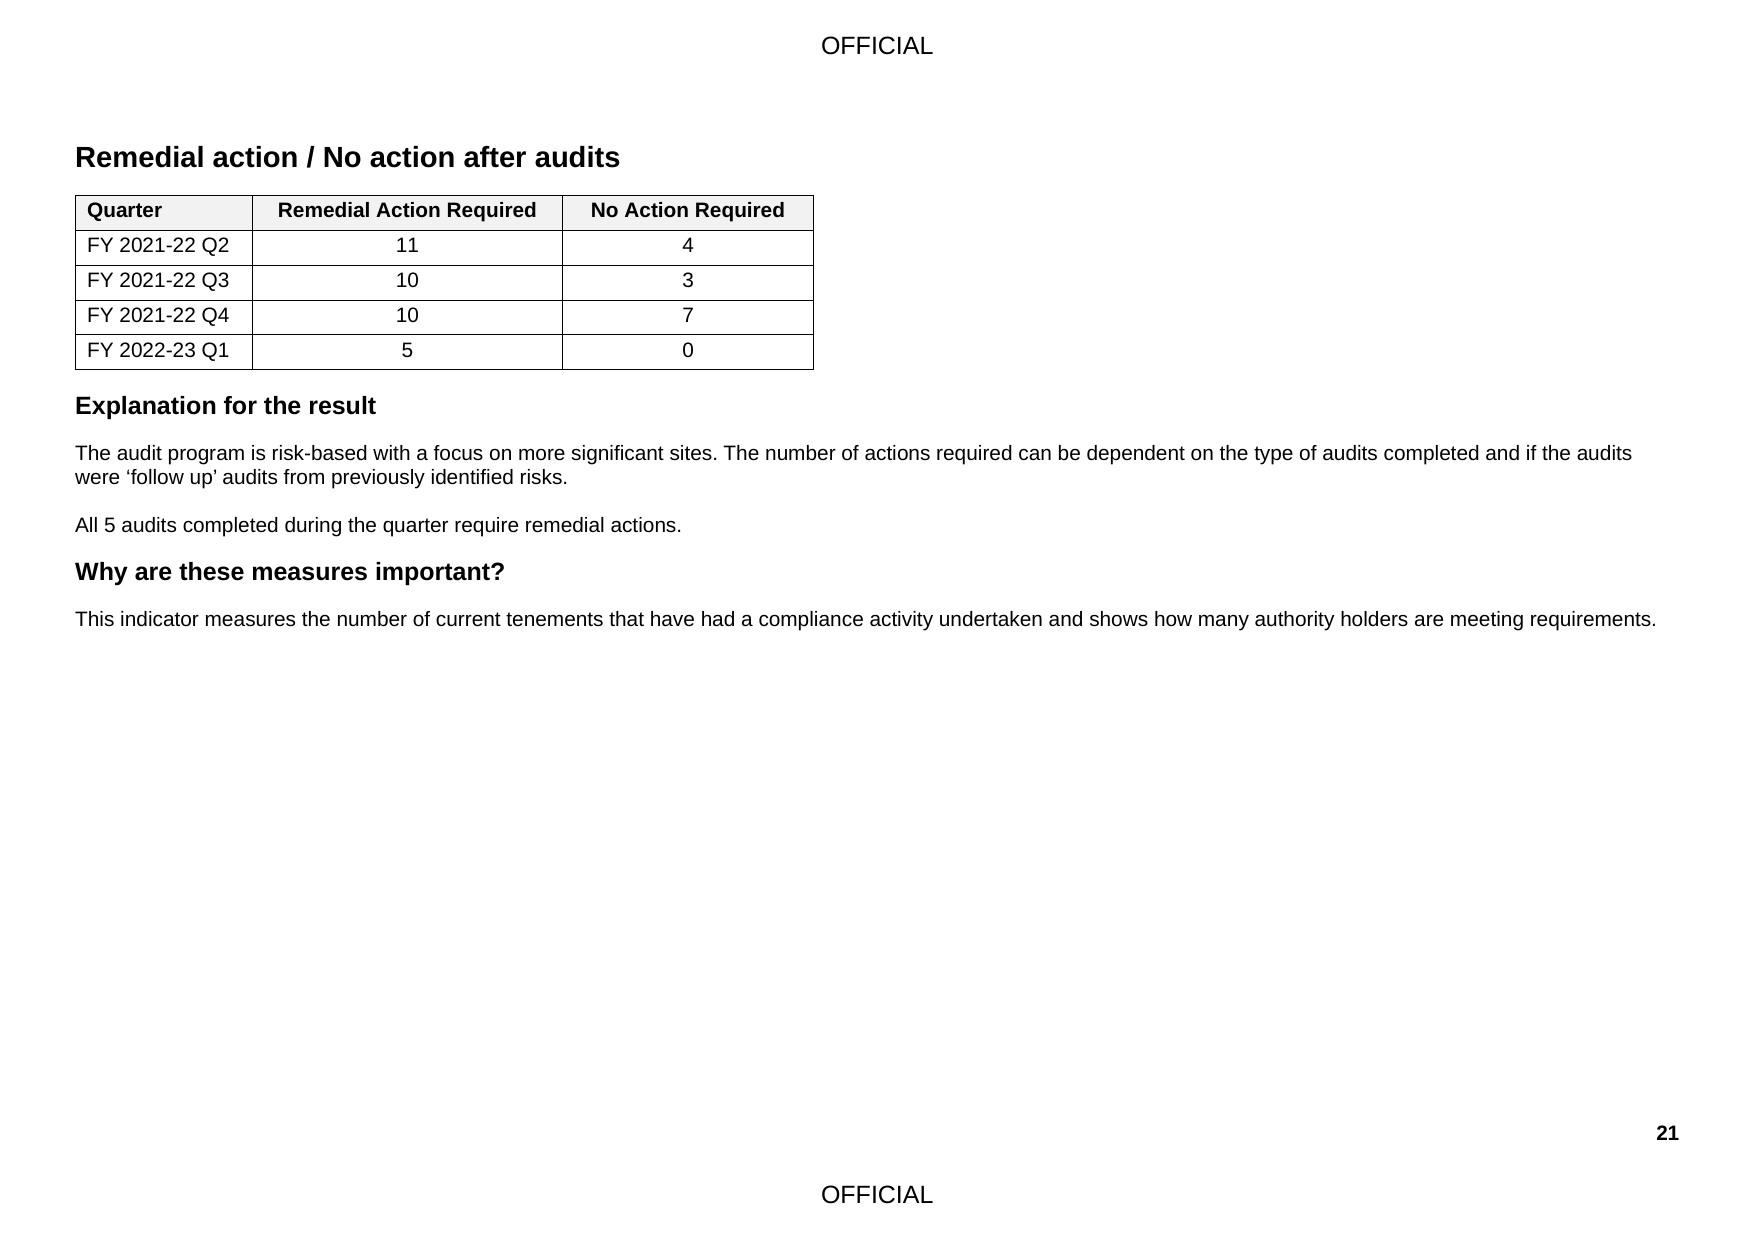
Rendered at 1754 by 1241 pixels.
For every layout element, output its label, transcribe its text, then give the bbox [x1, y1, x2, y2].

table_header Remedial Action Required [253, 196, 562, 230]
table_cell FY 2021-22 Q3 [76, 266, 252, 299]
table_cell 5 [253, 335, 562, 369]
text All 5 audits completed during the quarter require remedial actions. [75, 513, 1679, 537]
table_cell 11 [253, 231, 562, 265]
table_cell FY 2021-22 Q4 [76, 301, 252, 334]
text This indicator measures the number of current tenements that have had a compliance activity undertaken and shows how many authority holders are meeting requirements. [75, 607, 1679, 631]
table_cell 7 [563, 301, 813, 334]
table_header Quarter [76, 196, 252, 230]
subtitle Explanation for the result [75, 391, 1679, 420]
table_cell 3 [563, 266, 813, 299]
subtitle Why are these measures important? [75, 557, 1679, 586]
text The audit program is risk-based with a focus on more significant sites. The number of actions required can be dependent on the type of audits completed and if the audits were ‘follow up’ audits from previously identified risks. [75, 441, 1679, 489]
table_cell FY 2021-22 Q2 [76, 231, 252, 265]
table_cell 10 [253, 266, 562, 299]
table_header No Action Required [563, 196, 813, 230]
table_cell 4 [563, 231, 813, 265]
table_cell FY 2022-23 Q1 [76, 335, 252, 369]
subtitle Remedial action / No action after audits [75, 140, 1679, 173]
table_cell 0 [563, 335, 813, 369]
table_cell 10 [253, 301, 562, 334]
